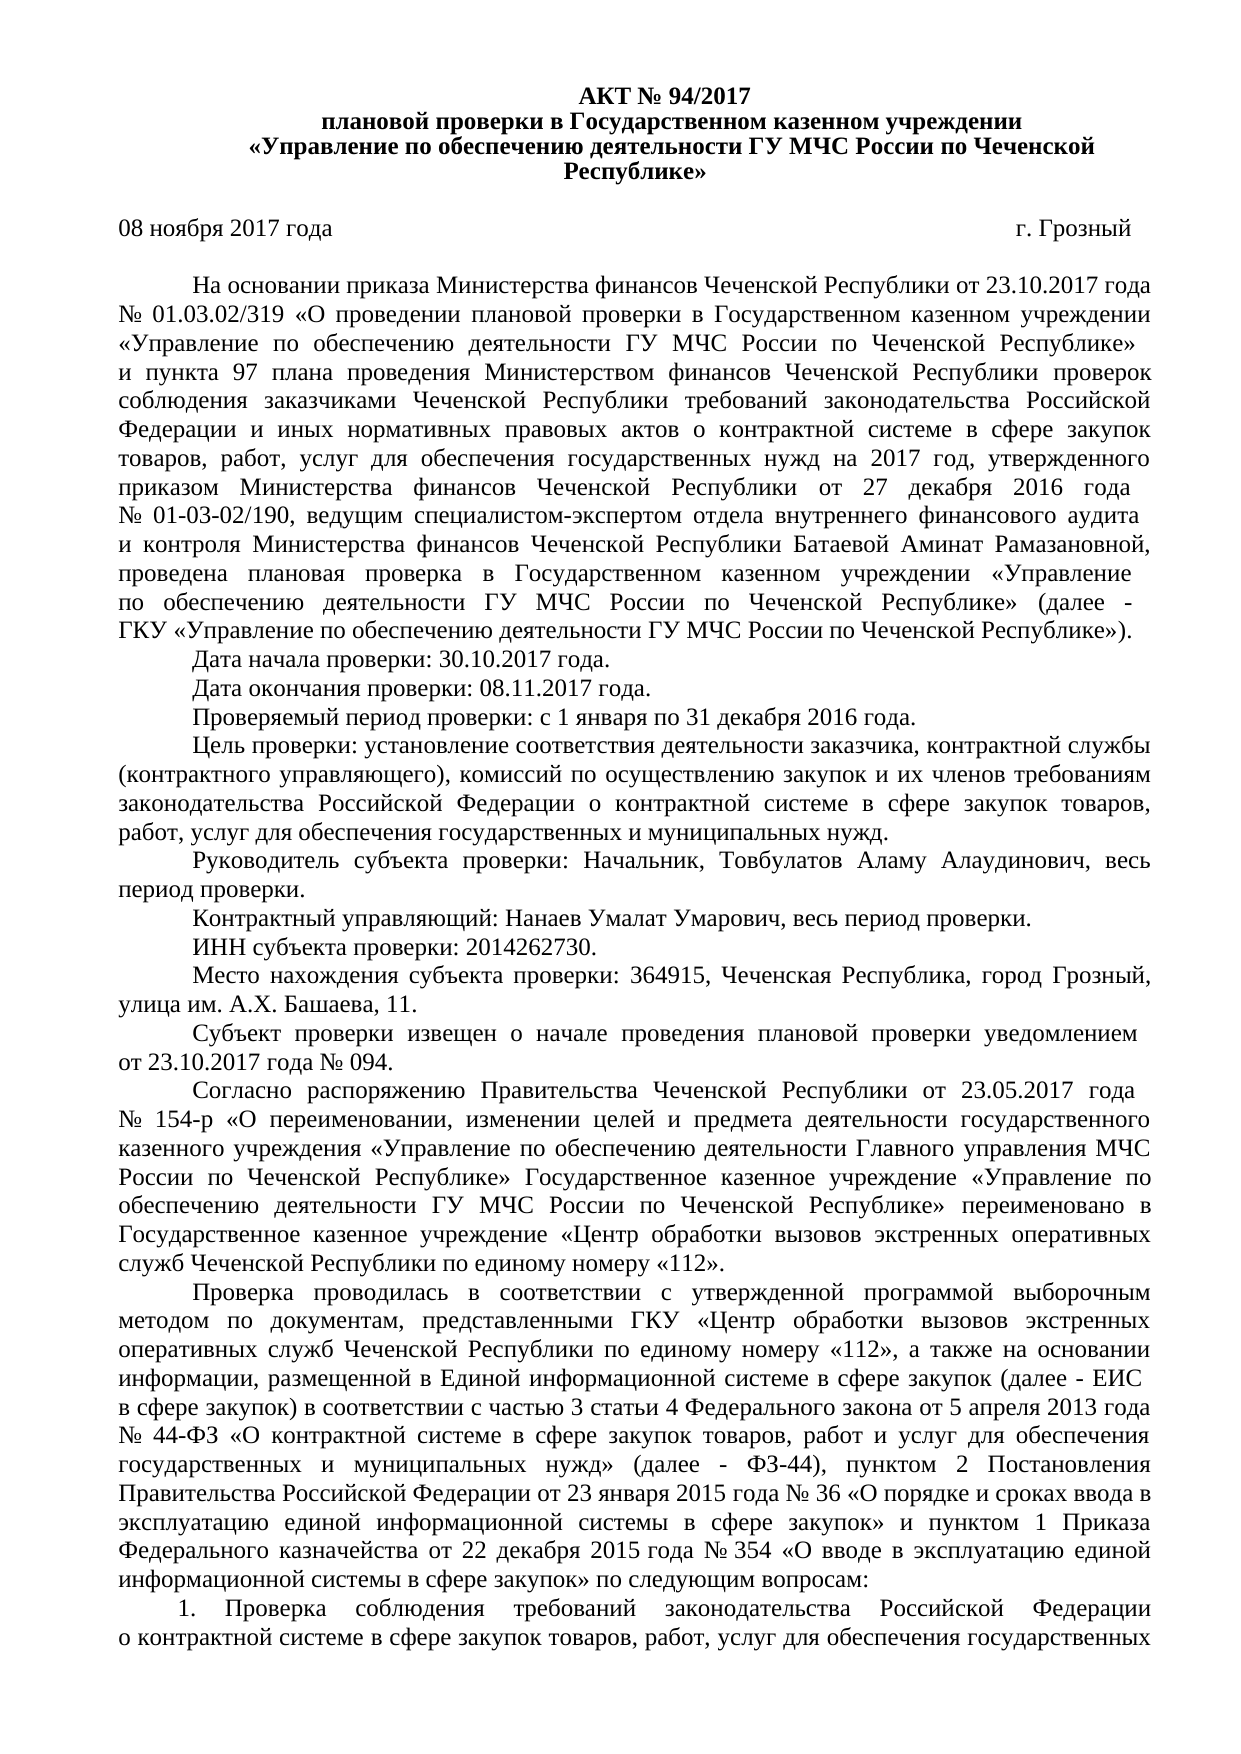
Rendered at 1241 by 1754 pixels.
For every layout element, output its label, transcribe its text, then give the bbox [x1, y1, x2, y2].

list Проверка проводилась в соответствии с утвержденной программой выборочным методом по документам, представленными ГКУ «Центр обработки вызовов экстренных оперативных служб Чеченской Республики по единому номеру «112», а также на основании информации, размещенной в Единой информационной системе в сфере закупок (далее - ЕИС в сфере закупок) в соответствии с частью 3 статьи 4 Федерального закона от 5 апреля 2013 года № 44-ФЗ «О контрактной системе в сфере закупок товаров, работ и услуг для обеспечения государственных и муниципальных нужд» (далее - ФЗ-44), пунктом 2 Постановления Правительства Российской Федерации от 23 января 2015 года № 36 «О порядке и сроках ввода в эксплуатацию единой информационной системы в сфере закупок» и пунктом 1 Приказа Федерального казначейства от 22 декабря 2015 года № 354 «О вводе в эксплуатацию единой информационной системы в сфере закупок» по следующим вопросам: [118, 1277, 1152, 1593]
list Контрактный управляющий: Нанаев Умалат Умарович, весь период проверки. [118, 903, 1152, 932]
list Субъект проверки извещен о начале проведения плановой проверки уведомлением от 23.10.2017 года № 094. [118, 1018, 1152, 1075]
text На основании приказа Министерства финансов Чеченской Республики от 23.10.2017 года № 01.03.02/319 «О проведении плановой проверки в Государственном казенном учреждении «Управление по обеспечению деятельности ГУ МЧС России по Чеченской Республике» и пункта 97 плана проведения Министерством финансов Чеченской Республики проверок соблюдения заказчиками Чеченской Республики требований законодательства Российской Федерации и иных нормативных правовых актов о контрактной системе в сфере закупок товаров, работ, услуг для обеспечения государственных нужд на 2017 год, утвержденного приказом Министерства финансов Чеченской Республики от 27 декабря 2016 года № 01-03-02/190, ведущим специалистом-экспертом отдела внутреннего финансового аудита и контроля Министерства финансов Чеченской Республики Батаевой Аминат Рамазановной, проведена плановая проверка в Государственном казенном учреждении «Управление по обеспечению деятельности ГУ МЧС России по Чеченской Республике» (далее - ГКУ «Управление по обеспечению деятельности ГУ МЧС России по Чеченской Республике»). [118, 270, 1152, 644]
text Дата окончания проверки: 08.11.2017 года. [118, 673, 1152, 702]
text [118, 1593, 1152, 1650]
text 08 ноября 2017 года г. Грозный [118, 213, 1152, 242]
text Цель проверки: установление соответствия деятельности заказчика, контрактной службы (контрактного управляющего), комиссий по осуществлению закупок и их членов требованиям законодательства Российской Федерации о контрактной системе в сфере закупок товаров, работ, услуг для обеспечения государственных и муниципальных нужд. [118, 730, 1152, 845]
list ИНН субъекта проверки: 2014262730. [118, 932, 1152, 960]
text Проверяемый период проверки: с 1 января по 31 декабря 2016 года. [118, 702, 1152, 730]
text АКТ № 94/2017 [118, 84, 1152, 109]
text Дата начала проверки: 30.10.2017 года. [118, 644, 1152, 673]
list Согласно распоряжению Правительства Чеченской Республики от 23.05.2017 года № 154-р «О переименовании, изменении целей и предмета деятельности государственного казенного учреждения «Управление по обеспечению деятельности Главного управления МЧС России по Чеченской Республике» Государственное казенное учреждение «Управление по обеспечению деятельности ГУ МЧС России по Чеченской Республике» переименовано в Государственное казенное учреждение «Центр обработки вызовов экстренных оперативных служб Чеченской Республики по единому номеру «112». [118, 1075, 1152, 1277]
text «Управление по обеспечению деятельности ГУ МЧС России по Чеченской Республике» [118, 134, 1152, 184]
list Руководитель субъекта проверки: Начальник, Товбулатов Аламу Алаудинович, весь период проверки. [118, 845, 1152, 903]
list Место нахождения субъекта проверки: 364915, Чеченская Республика, город Грозный, улица им. А.Х. Башаева, 11. [118, 960, 1152, 1018]
text плановой проверки в Государственном казенном учреждении [118, 109, 1152, 134]
